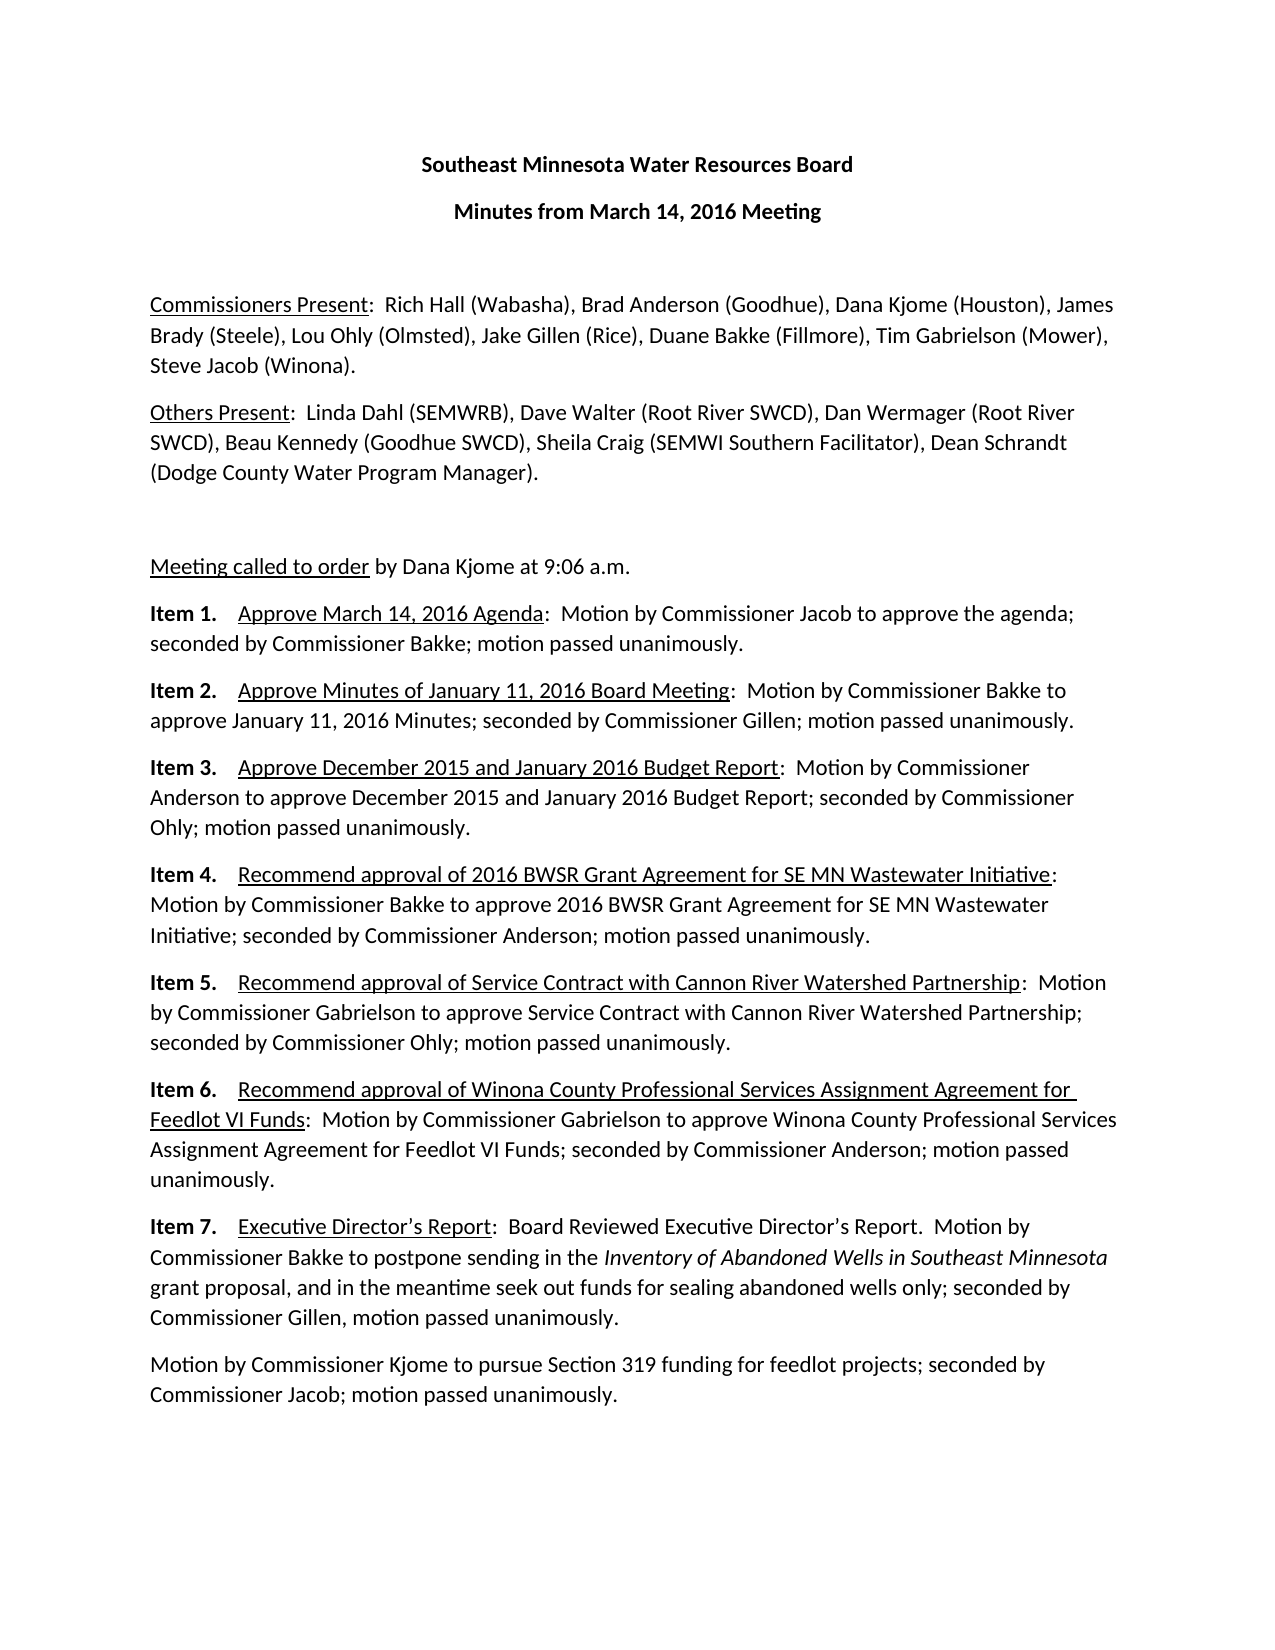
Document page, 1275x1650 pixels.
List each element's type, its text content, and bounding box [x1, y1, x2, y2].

text Item 1. Approve March 14, 2016 Agenda: Motion by Commissioner Jacob to approve the agenda; seconded by Commissioner Bakke; motion passed unanimously. [150, 599, 1125, 657]
text Item 6. Recommend approval of Winona County Professional Services Assignment Agreement for Feedlot VI Funds: Motion by Commissioner Gabrielson to approve Winona County Professional Services Assignment Agreement for Feedlot VI Funds; seconded by Commissioner Anderson; motion passed unanimously. [150, 1075, 1125, 1194]
text Motion by Commissioner Kjome to pursue Section 319 funding for feedlot projects; seconded by Commissioner Jacob; motion passed unanimously. [150, 1350, 1125, 1408]
text Commissioners Present: Rich Hall (Wabasha), Brad Anderson (Goodhue), Dana Kjome (Houston), James Brady (Steele), Lou Ohly (Olmsted), Jake Gillen (Rice), Duane Bakke (Fillmore), Tim Gabrielson (Mower), Steve Jacob (Winona). [150, 291, 1125, 379]
text Minutes from March 14, 2016 Meeting [150, 197, 1125, 225]
text Item 5. Recommend approval of Service Contract with Cannon River Watershed Partnership: Motion by Commissioner Gabrielson to approve Service Contract with Cannon River Watershed Partnership; seconded by Commissioner Ohly; motion passed unanimously. [150, 968, 1125, 1056]
text Item 3. Approve December 2015 and January 2016 Budget Report: Motion by Commissioner Anderson to approve December 2015 and January 2016 Budget Report; seconded by Commissioner Ohly; motion passed unanimously. [150, 753, 1125, 842]
text Item 7. Executive Director’s Report: Board Reviewed Executive Director’s Report. Motion by Commissioner Bakke to postpone sending in the Inventory of Abandoned Wells in Southeast Minnesota grant proposal, and in the meantime seek out funds for sealing abandoned wells only; seconded by Commissioner Gillen, motion passed unanimously. [150, 1212, 1125, 1331]
text Item 4. Recommend approval of 2016 BWSR Grant Agreement for SE MN Wastewater Initiative: Motion by Commissioner Bakke to approve 2016 BWSR Grant Agreement for SE MN Wastewater Initiative; seconded by Commissioner Anderson; motion passed unanimously. [150, 860, 1125, 949]
text Item 2. Approve Minutes of January 11, 2016 Board Meeting: Motion by Commissioner Bakke to approve January 11, 2016 Minutes; seconded by Commissioner Gillen; motion passed unanimously. [150, 676, 1125, 734]
text Others Present: Linda Dahl (SEMWRB), Dave Walter (Root River SWCD), Dan Wermager (Root River SWCD), Beau Kennedy (Goodhue SWCD), Sheila Craig (SEMWI Southern Facilitator), Dean Schrandt (Dodge County Water Program Manager). [150, 398, 1125, 486]
text Meeting called to order by Dana Kjome at 9:06 a.m. [150, 552, 1125, 580]
text Southeast Minnesota Water Resources Board [150, 150, 1125, 178]
